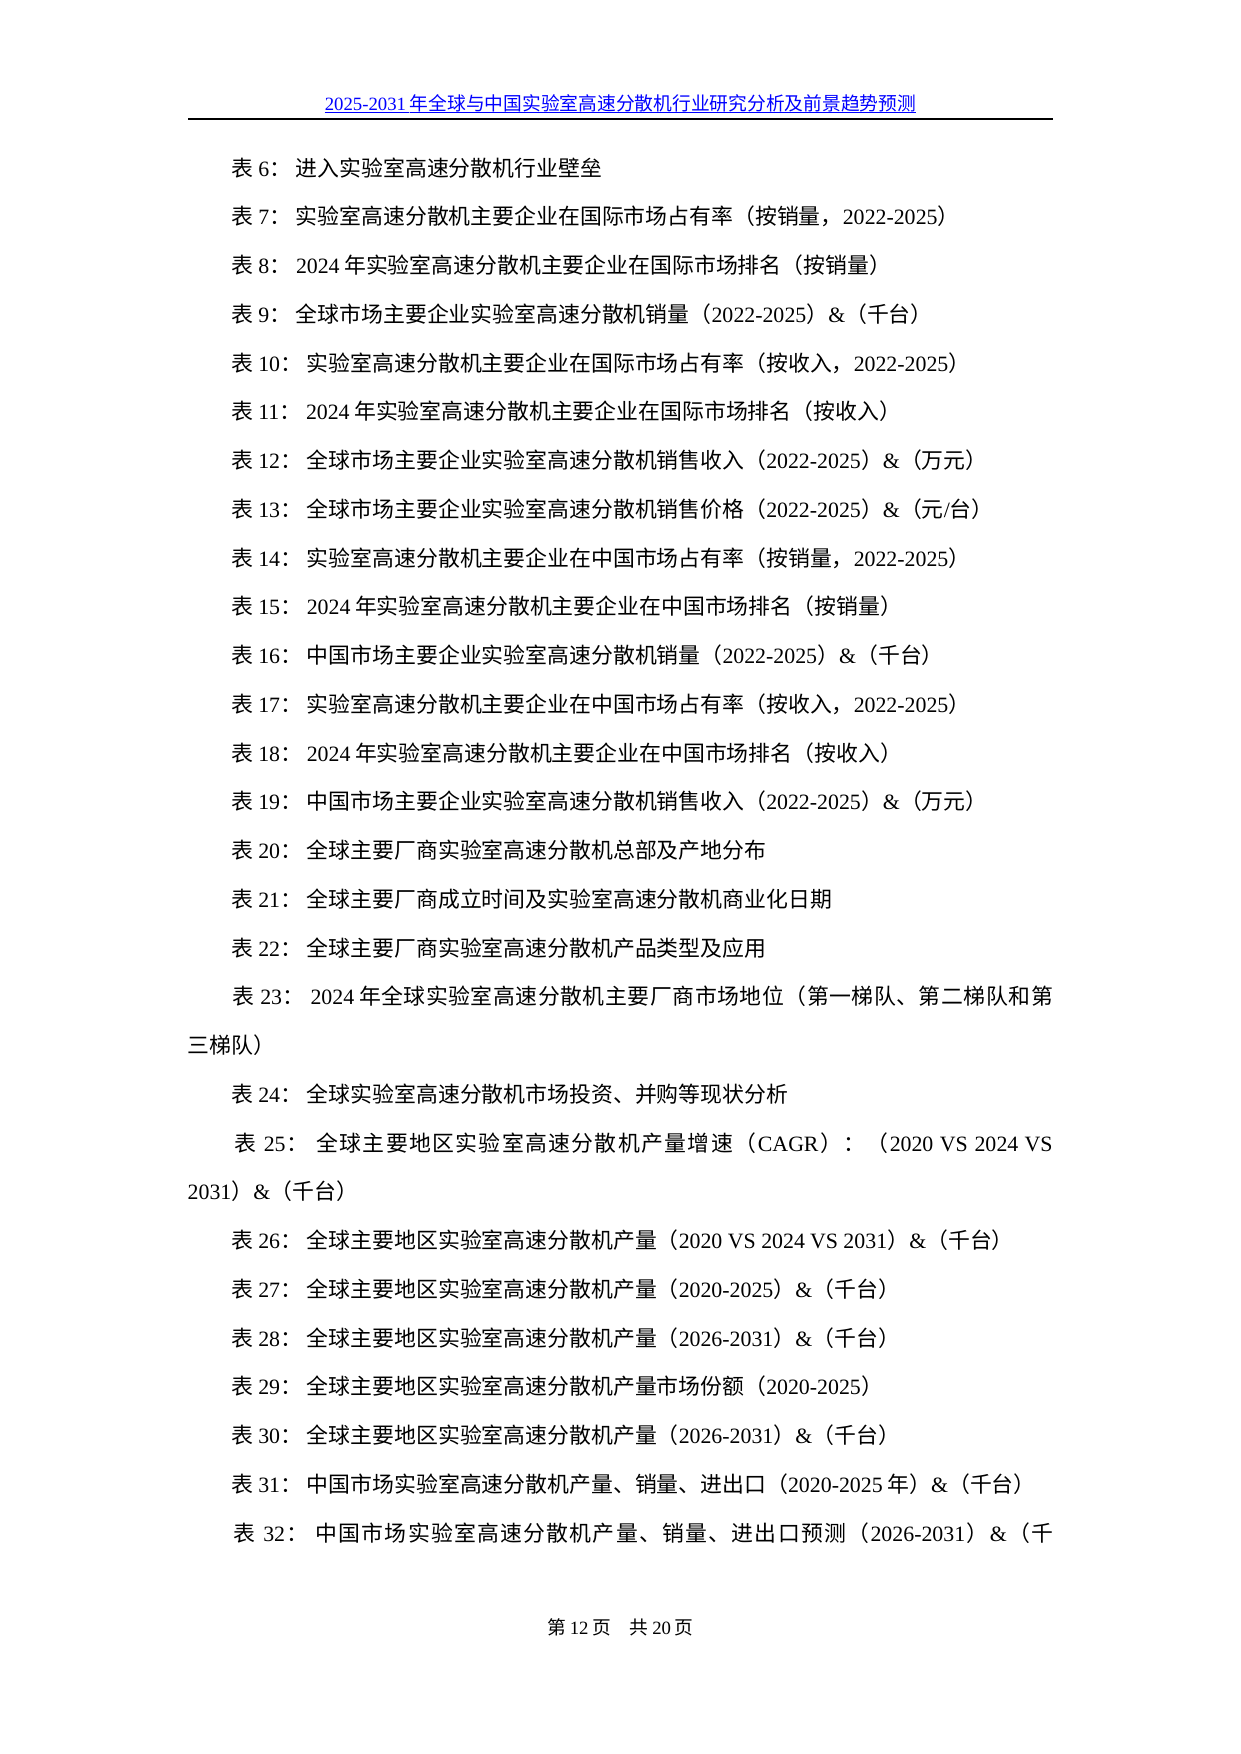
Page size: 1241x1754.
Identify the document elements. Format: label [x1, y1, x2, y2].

text [187, 150, 1053, 1548]
